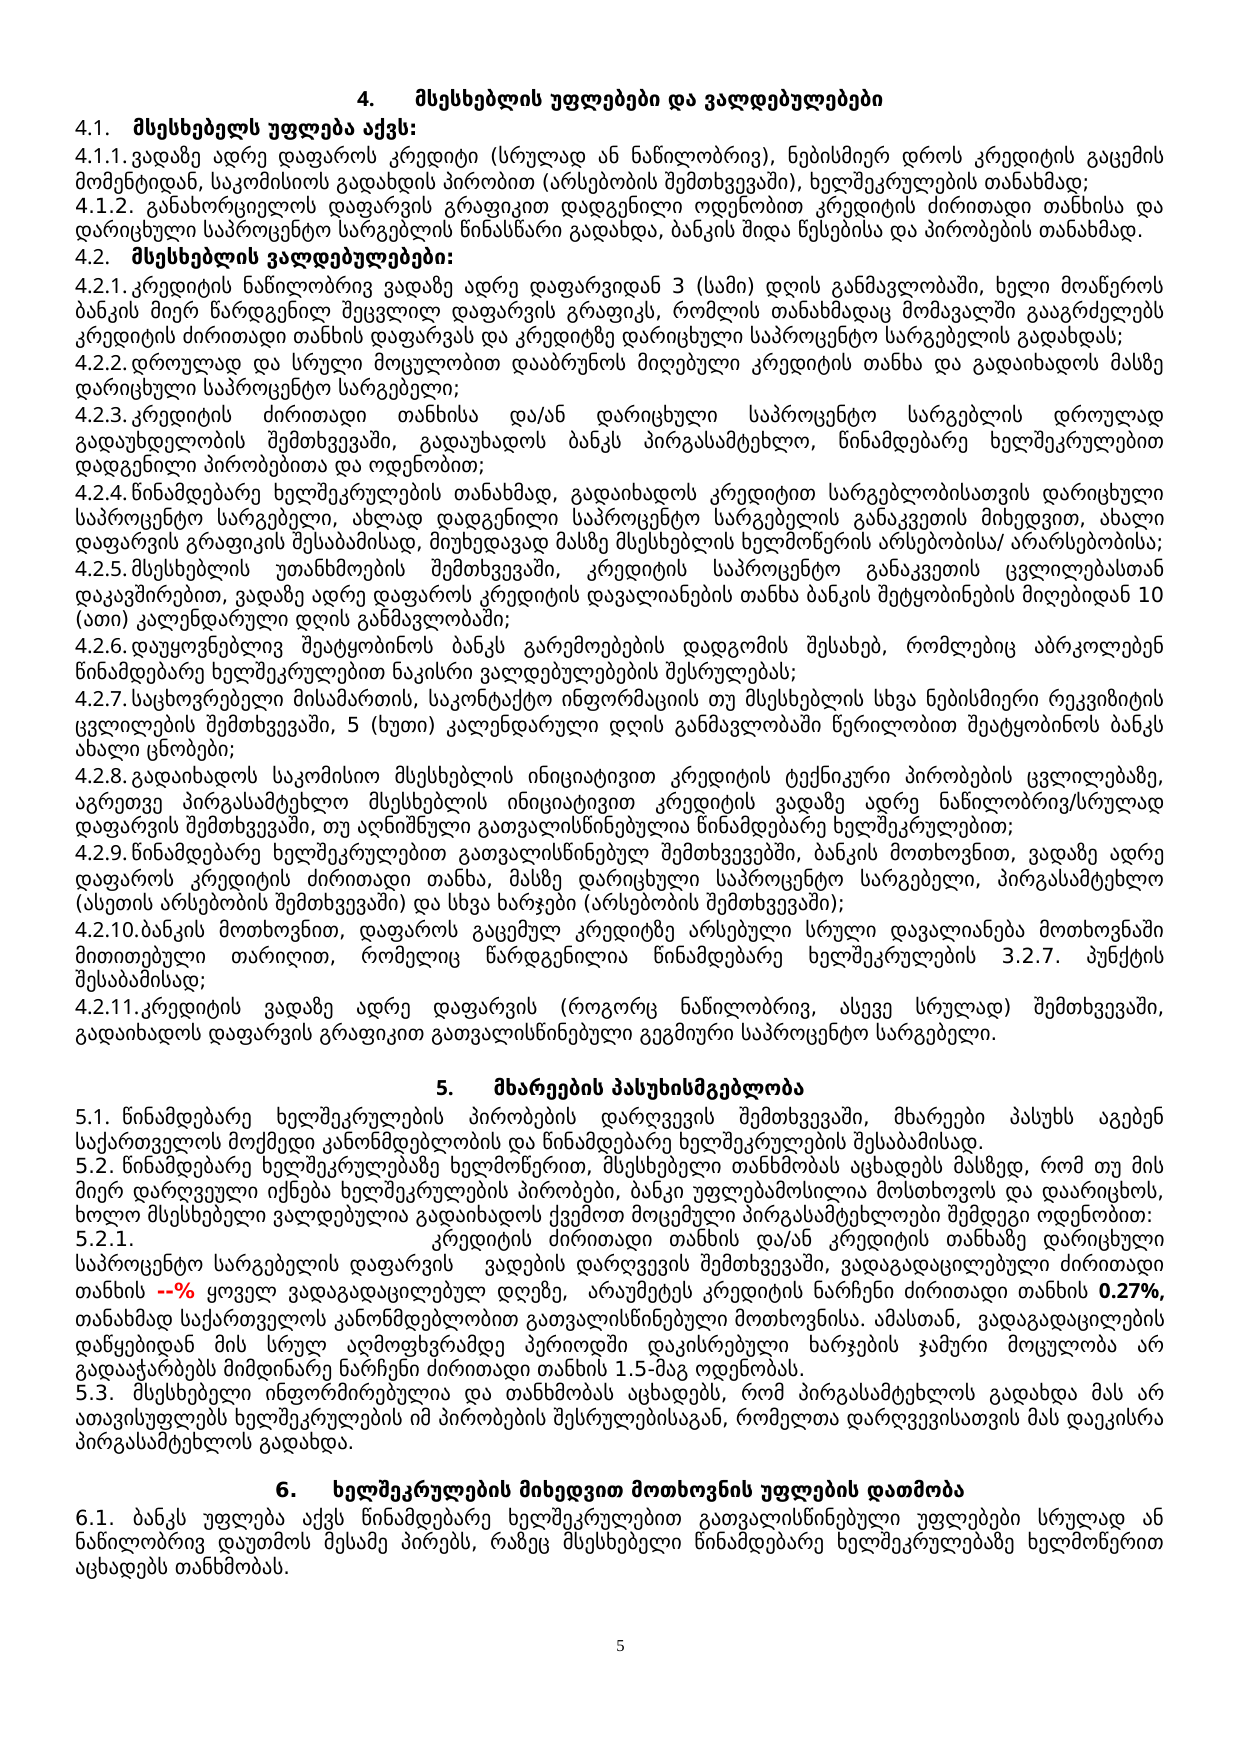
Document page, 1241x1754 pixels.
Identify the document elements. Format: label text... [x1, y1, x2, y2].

list მსესხებელი ინფორმირებულია და თანხმობას აცხადებს, რომ პირგასამტეხლოს გადახდა მას არ ათავისუფლებს ხელშეკრულების იმ პირობების შესრულებისაგან, რომელთა დარღვევისათვის მას დაეკისრა პირგასამტეხლოს გადახდა. [75, 1381, 1165, 1454]
list ვადაზე ადრე დაფაროს კრედიტი (სრულად ან ნაწილობრივ), ნებისმიერ დროს კრედიტის გაცემის მომენტიდან, საკომისიოს გადახდის პირობით (არსებობის შემთხვევაში), ხელშეკრულების თანახმად; [75, 141, 1165, 194]
list წინამდებარე ხელშეკრულებით გათვალისწინებულ შემთხვევებში, ბანკის მოთხოვნით, ვადაზე ადრე დაფაროს კრედიტის ძირითადი თანხა, მასზე დარიცხული საპროცენტო სარგებელი, პირგასამტეხლო (ასეთის არსებობის შემთხვევაში) და სხვა ხარჯები (არსებობის შემთხვევაში); [75, 838, 1165, 915]
list მხარეების პასუხისმგებლობა [75, 1073, 1165, 1102]
list მსესხებლის უთანხმოების შემთხვევაში, კრედიტის საპროცენტო განაკვეთის ცვლილებასთან დაკავშირებით, ვადაზე ადრე დაფაროს კრედიტის დავალიანების თანხა ბანკის შეტყობინების მიღებიდან 10 (ათი) კალენდარული დღის განმავლობაში; [75, 554, 1165, 632]
list წინამდებარე ხელშეკრულების თანახმად, გადაიხადოს კრედიტით სარგებლობისათვის დარიცხული საპროცენტო სარგებელი, ახლად დადგენილი საპროცენტო სარგებელის განაკვეთის მიხედვით, ახალი დაფარვის გრაფიკის შესაბამისად, მიუხედავად მასზე მსესხებლის ხელმოწერის არსებობისა/ არარსებობისა; [75, 478, 1165, 554]
list ხელშეკრულების მიხედვით მოთხოვნის უფლების დათმობა [75, 1478, 1165, 1503]
list დაუყოვნებლივ შეატყობინოს ბანკს გარემოებების დადგომის შესახებ, რომლებიც აბრკოლებენ წინამდებარე ხელშეკრულებით ნაკისრი ვალდებულებების შესრულებას; [75, 632, 1165, 684]
list წინამდებარე ხელშეკრულებაზე ხელმოწერით, მსესხებელი თანხმობას აცხადებს მასზედ, რომ თუ მის მიერ დარღვეული იქნება ხელშეკრულების პირობები, ბანკი უფლებამოსილია მოსთხოვოს და დაარიცხოს, ხოლო მსესხებელი ვალდებულია გადაიხადოს ქვემოთ მოცემული პირგასამტეხლოები შემდეგი ოდენობით: [75, 1154, 1165, 1227]
list წინამდებარე ხელშეკრულების პირობების დარღვევის შემთხვევაში, მხარეები პასუხს აგებენ საქართველოს მოქმედი კანონმდებლობის და წინამდებარე ხელშეკრულების შესაბამისად. [75, 1102, 1165, 1154]
list ბანკის მოთხოვნით, დაფაროს გაცემულ კრედიტზე არსებული სრული დავალიანება მოთხოვნაში მითითებული თარიღით, რომელიც წარდგენილია წინამდებარე ხელშეკრულების 3.2.7. პუნქტის შესაბამისად; [75, 915, 1165, 992]
list კრედიტის ვადაზე ადრე დაფარვის (როგორც ნაწილობრივ, ასევე სრულად) შემთხვევაში, გადაიხადოს დაფარვის გრაფიკით გათვალისწინებული გეგმიური საპროცენტო სარგებელი. [75, 992, 1165, 1045]
list გადაიხადოს საკომისიო მსესხებლის ინიციატივით კრედიტის ტექნიკური პირობების ცვლილებაზე, აგრეთვე პირგასამტეხლო მსესხებლის ინიციატივით კრედიტის ვადაზე ადრე ნაწილობრივ/სრულად დაფარვის შემთხვევაში, თუ აღნიშნული გათვალისწინებულია წინამდებარე ხელშეკრულებით; [75, 761, 1165, 838]
list საცხოვრებელი მისამართის, საკონტაქტო ინფორმაციის თუ მსესხებლის სხვა ნებისმიერი რეკვიზიტის ცვლილების შემთხვევაში, 5 (ხუთი) კალენდარული დღის განმავლობაში წერილობით შეატყობინოს ბანკს ახალი ცნობები; [75, 684, 1165, 761]
list მსესხებელს უფლება აქვს: [75, 113, 1165, 141]
list კრედიტის ძირითადი თანხის და/ან კრედიტის თანხაზე დარიცხული საპროცენტო სარგებელის დაფარვის ვადების დარღვევის შემთხვევაში, ვადაგადაცილებული ძირითადი თანხის --% ყოველ ვადაგადაცილებულ დღეზე, არაუმეტეს კრედიტის ნარჩენი ძირითადი თანხის 0.27%, თანახმად საქართველოს კანონმდებლობით გათვალისწინებული მოთხოვნისა. ამასთან, ვადაგადაცილების დაწყებიდან მის სრულ აღმოფხვრამდე პერიოდში დაკისრებული ხარჯების ჯამური მოცულობა არ გადააჭარბებს მიმდინარე ნარჩენი ძირითადი თანხის 1.5-მაგ ოდენობას. [75, 1227, 1165, 1381]
text 4.1.2. განახორციელოს დაფარვის გრაფიკით დადგენილი ოდენობით კრედიტის ძირითადი თანხისა და დარიცხული საპროცენტო სარგებლის წინასწარი გადახდა, ბანკის შიდა წესებისა და პირობების თანახმად. [75, 194, 1165, 242]
list მსესხებლის უფლებები და ვალდებულებები [75, 84, 1165, 113]
list დროულად და სრული მოცულობით დააბრუნოს მიღებული კრედიტის თანხა და გადაიხადოს მასზე დარიცხული საპროცენტო სარგებელი; [75, 348, 1165, 401]
list კრედიტის ნაწილობრივ ვადაზე ადრე დაფარვიდან 3 (სამი) დღის განმავლობაში, ხელი მოაწეროს ბანკის მიერ წარდგენილ შეცვლილ დაფარვის გრაფიკს, რომლის თანახმადაც მომავალში გააგრძელებს კრედიტის ძირითადი თანხის დაფარვას და კრედიტზე დარიცხული საპროცენტო სარგებელის გადახდას; [75, 271, 1165, 348]
list კრედიტის ძირითადი თანხისა და/ან დარიცხული საპროცენტო სარგებლის დროულად გადაუხდელობის შემთხვევაში, გადაუხადოს ბანკს პირგასამტეხლო, წინამდებარე ხელშეკრულებით დადგენილი პირობებითა და ოდენობით; [75, 401, 1165, 478]
list მსესხებლის ვალდებულებები: [75, 242, 1165, 271]
list ბანკს უფლება აქვს წინამდებარე ხელშეკრულებით გათვალისწინებული უფლებები სრულად ან ნაწილობრივ დაუთმოს მესამე პირებს, რაზეც მსესხებელი წინამდებარე ხელშეკრულებაზე ხელმოწერით აცხადებს თანხმობას. [75, 1506, 1165, 1579]
